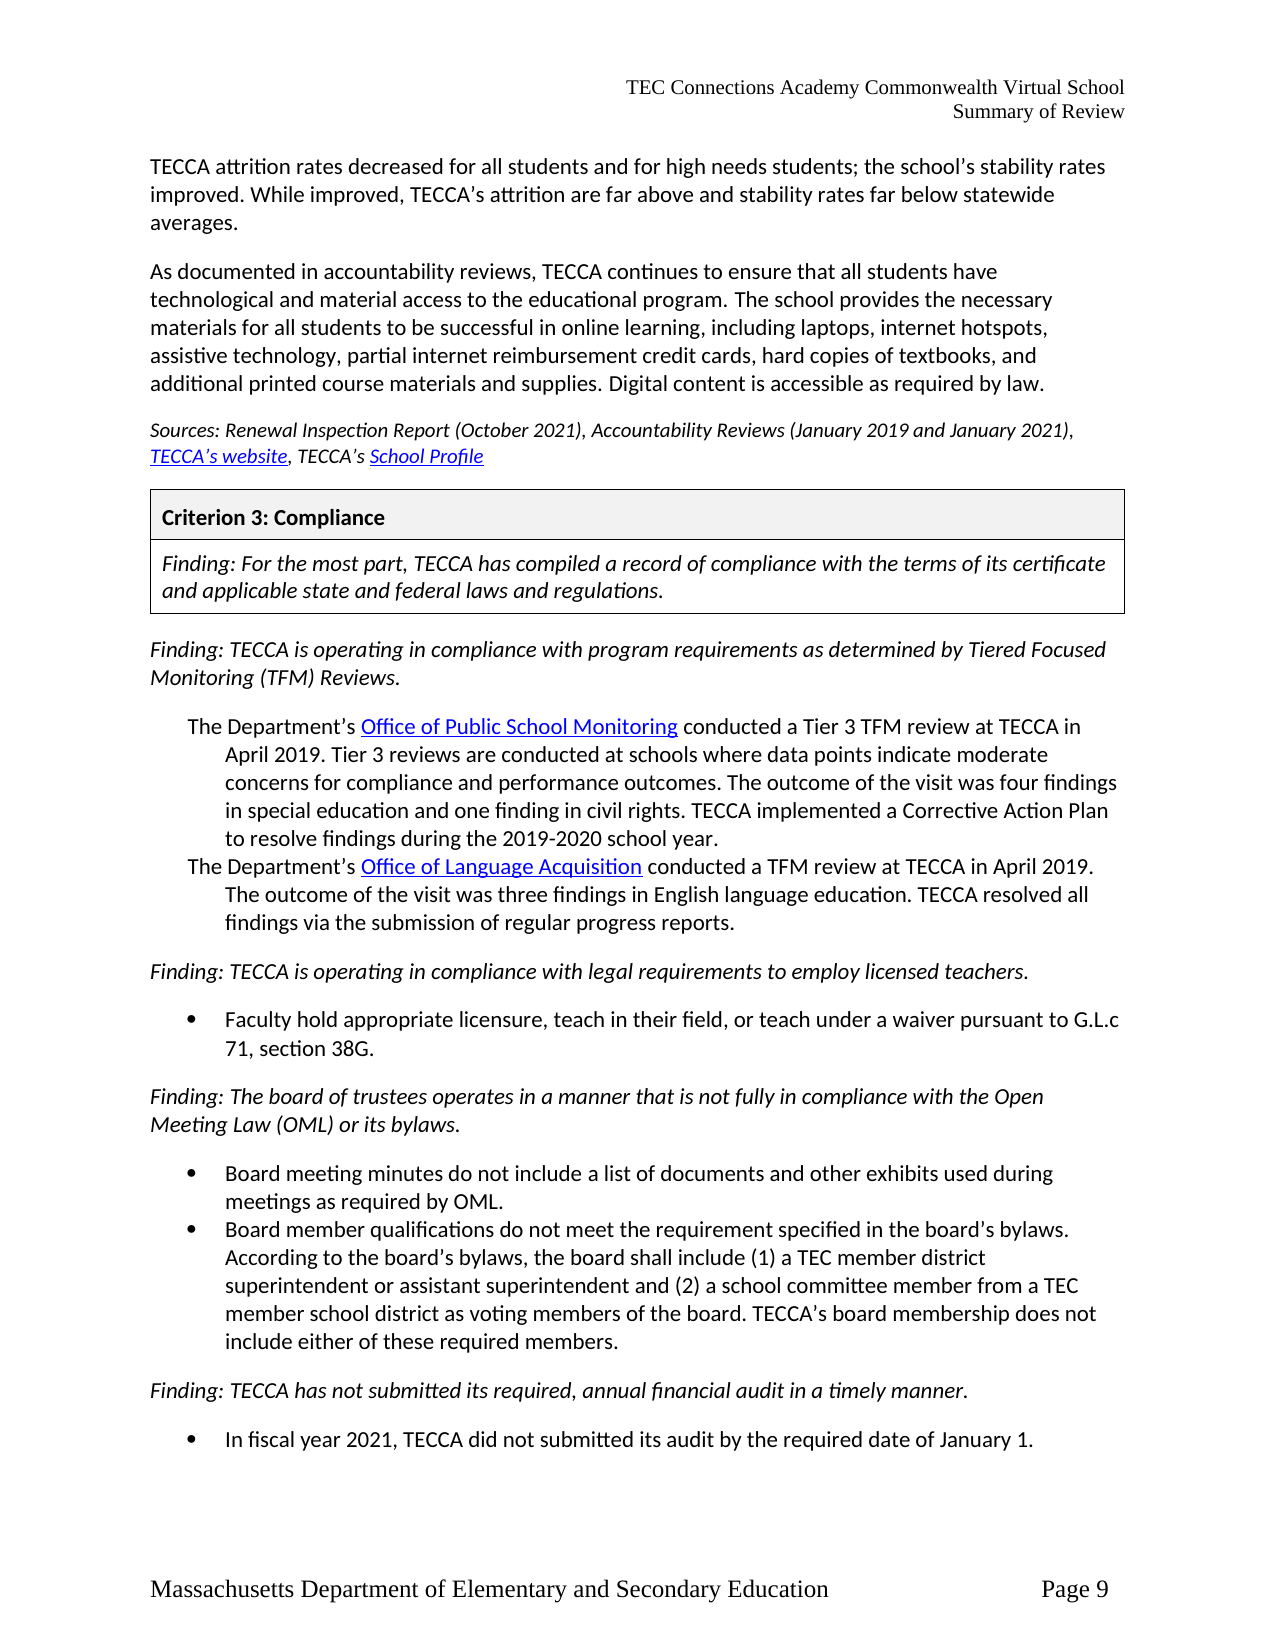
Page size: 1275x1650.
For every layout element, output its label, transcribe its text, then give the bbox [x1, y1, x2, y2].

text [150, 152, 1125, 236]
text Sources: Renewal Inspection Report (October 2021), Accountability Reviews (January 2019 and January 2021), TECCA’s website, TECCA’s School Profile [150, 418, 1125, 468]
list Board member qualifications do not meet the requirement specified in the board’s bylaws. According to the board’s bylaws, the board shall include (1) a TEC member district superintendent or assistant superintendent and (2) a school committee member from a TEC member school district as voting members of the board. TECCA’s board membership does not include either of these required members. [187, 1215, 1125, 1356]
list Board meeting minutes do not include a list of documents and other exhibits used during meetings as required by OML. [187, 1159, 1125, 1215]
text As documented in accountability reviews, TECCA continues to ensure that all students have technological and material access to the educational program. The school provides the necessary materials for all students to be successful in online learning, including laptops, internet hotspots, assistive technology, partial internet reimbursement credit cards, hard copies of textbooks, and additional printed course materials and supplies. Digital content is accessible as required by law. [150, 257, 1125, 397]
table_header Finding: For the most part, TECCA has compiled a record of compliance with the terms of its certificate and applicable state and federal laws and regulations. [151, 540, 1124, 613]
text The Department’s Office of Language Acquisition conducted a TFM review at TECCA in April 2019. The outcome of the visit was three findings in English language education. TECCA resolved all findings via the submission of regular progress reports. [187, 852, 1125, 936]
list Faculty hold appropriate licensure, teach in their field, or teach under a waiver pursuant to G.L.c 71, section 38G. [187, 1006, 1125, 1062]
text Finding: TECCA is operating in compliance with program requirements as determined by Tiered Focused Monitoring (TFM) Reviews. [150, 635, 1125, 691]
text Finding: TECCA is operating in compliance with legal requirements to employ licensed teachers. [150, 957, 1125, 985]
text Finding: TECCA has not submitted its required, annual financial audit in a timely manner. [150, 1376, 1125, 1404]
text The Department’s Office of Public School Monitoring conducted a Tier 3 TFM review at TECCA in April 2019. Tier 3 reviews are conducted at schools where data points indicate moderate concerns for compliance and performance outcomes. The outcome of the visit was four findings in special education and one finding in civil rights. TECCA implemented a Corrective Action Plan to resolve findings during the 2019-2020 school year. [187, 712, 1125, 852]
table_header Criterion 3: Compliance [151, 490, 1124, 539]
list In fiscal year 2021, TECCA did not submitted its audit by the required date of January 1. [187, 1425, 1125, 1453]
text Finding: The board of trustees operates in a manner that is not fully in compliance with the Open Meeting Law (OML) or its bylaws. [150, 1082, 1125, 1138]
